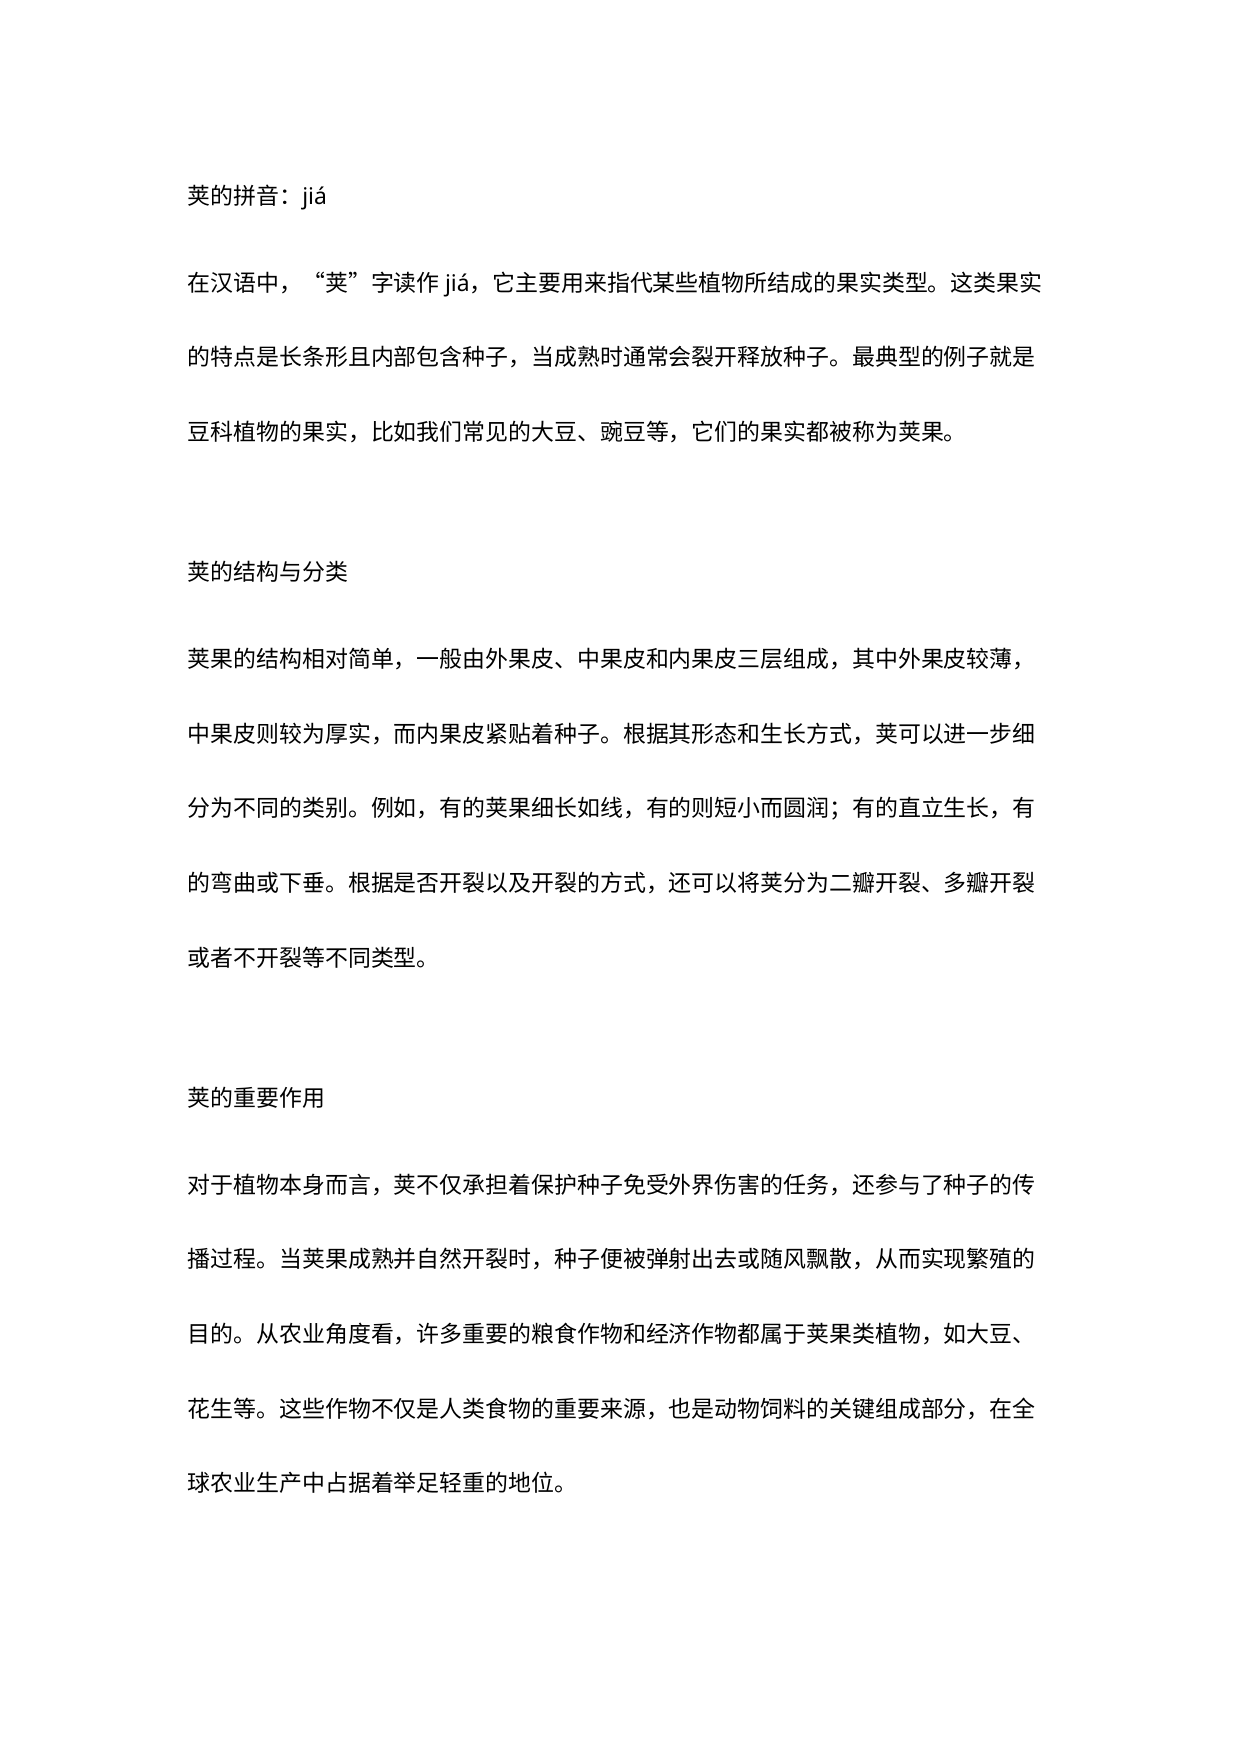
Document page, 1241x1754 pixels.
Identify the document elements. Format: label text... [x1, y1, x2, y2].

text 荚果的结构相对简单，一般由外果皮、中果皮和内果皮三层组成，其中外果皮较薄，中果皮则较为厚实，而内果皮紧贴着种子。根据其形态和生长方式，荚可以进一步细分为不同的类别。例如，有的荚果细长如线，有的则短小而圆润；有的直立生长，有的弯曲或下垂。根据是否开裂以及开裂的方式，还可以将荚分为二瓣开裂、多瓣开裂或者不开裂等不同类型。 [187, 625, 1053, 989]
text 荚的拼音：jiá [187, 162, 1053, 227]
text 荚的重要作用 [187, 1064, 1053, 1129]
text 对于植物本身而言，荚不仅承担着保护种子免受外界伤害的任务，还参与了种子的传播过程。当荚果成熟并自然开裂时，种子便被弹射出去或随风飘散，从而实现繁殖的目的。从农业角度看，许多重要的粮食作物和经济作物都属于荚果类植物，如大豆、花生等。这些作物不仅是人类食物的重要来源，也是动物饲料的关键组成部分，在全球农业生产中占据着举足轻重的地位。 [187, 1151, 1053, 1514]
text 在汉语中，“荚”字读作 jiá，它主要用来指代某些植物所结成的果实类型。这类果实的特点是长条形且内部包含种子，当成熟时通常会裂开释放种子。最典型的例子就是豆科植物的果实，比如我们常见的大豆、豌豆等，它们的果实都被称为荚果。 [187, 249, 1053, 463]
text 荚的结构与分类 [187, 538, 1053, 603]
